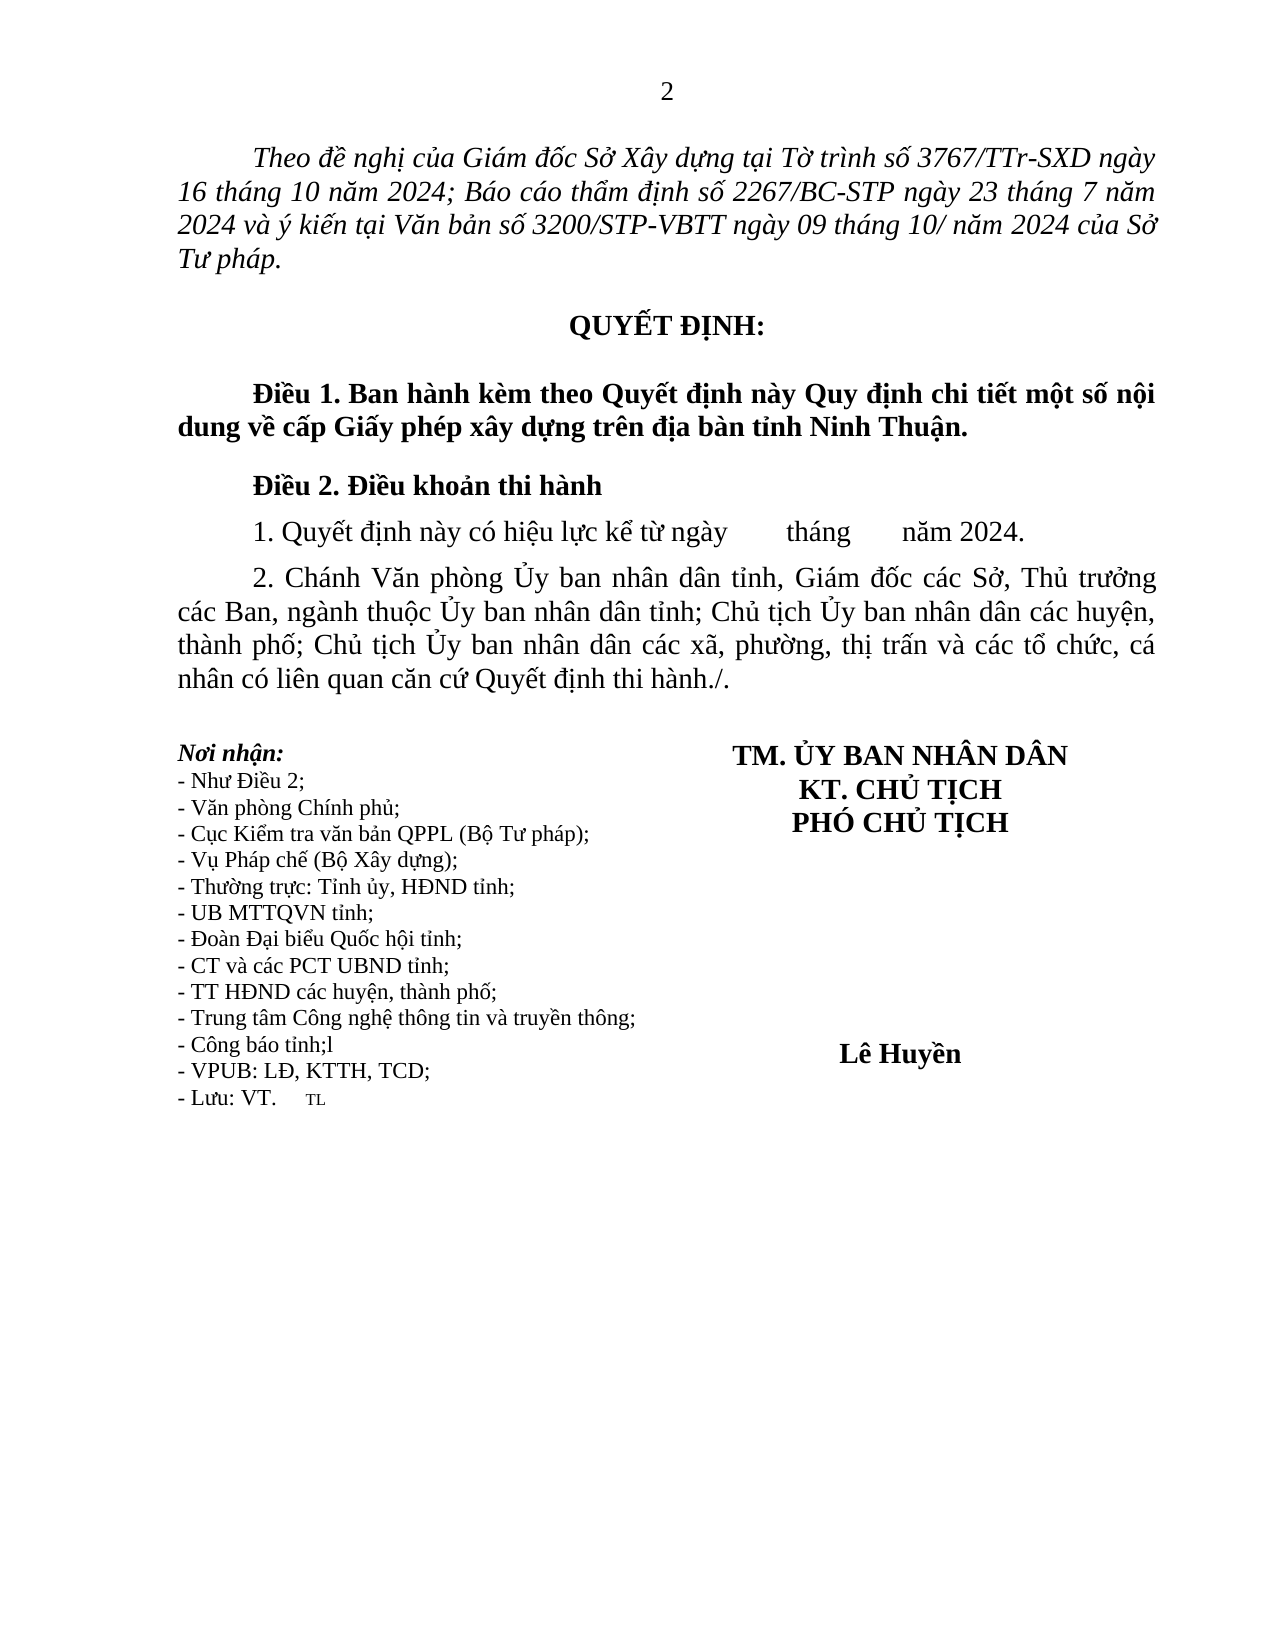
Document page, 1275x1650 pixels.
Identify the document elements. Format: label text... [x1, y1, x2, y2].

table_header TM. ỦY BAN NHÂN DÂN KT. CHỦ TỊCH PHÓ CHỦ TỊCH Lê Huyền [655, 739, 1146, 1139]
text Theo đề nghị của Giám đốc Sở Xây dựng tại Tờ trình số 3767/TTr-SXD ngày 16 tháng 10 năm 2024; Báo cáo thẩm định số 2267/BC-STP ngày 23 tháng 7 năm 2024 và ý kiến tại Văn bản số 3200/STP-VBTT ngày 09 tháng 10/ năm 2024 của Sở Tư pháp. [177, 140, 1157, 274]
table_header Nơi nhận: - Như Điều 2; - Văn phòng Chính phủ; - Cục Kiểm tra văn bản QPPL (Bộ Tư pháp); - Vụ Pháp chế (Bộ Xây dựng); - Thường trực: Tỉnh ủy, HĐND tỉnh; - UB MTTQVN tỉnh; - Đoàn Đại biểu Quốc hội tỉnh; - CT và các PCT UBND tỉnh; - TT HĐND các huyện, thành phố; - Trung tâm Công nghệ thông tin và truyền thông; - Công báo tỉnh;l - VPUB: LĐ, KTTH, TCD; - Lưu: VT. TL [166, 739, 655, 1139]
text 1. Quyết định này có hiệu lực kể từ ngày tháng năm 2024. [177, 514, 1157, 548]
text 2. Chánh Văn phòng Ủy ban nhân dân tỉnh, Giám đốc các Sở, Thủ trưởng các Ban, ngành thuộc Ủy ban nhân dân tỉnh; Chủ tịch Ủy ban nhân dân các huyện, thành phố; Chủ tịch Ủy ban nhân dân các xã, phường, thị trấn và các tổ chức, cá nhân có liên quan căn cứ Quyết định thi hành./. [177, 560, 1157, 694]
text QUYẾT ĐỊNH: [177, 308, 1157, 342]
text Điều 1. Ban hành kèm theo Quyết định này Quy định chi tiết một số nội dung về cấp Giấy phép xây dựng trên địa bàn tỉnh Ninh Thuận. [177, 376, 1157, 443]
text Điều 2. Điều khoản thi hành [177, 468, 1157, 502]
